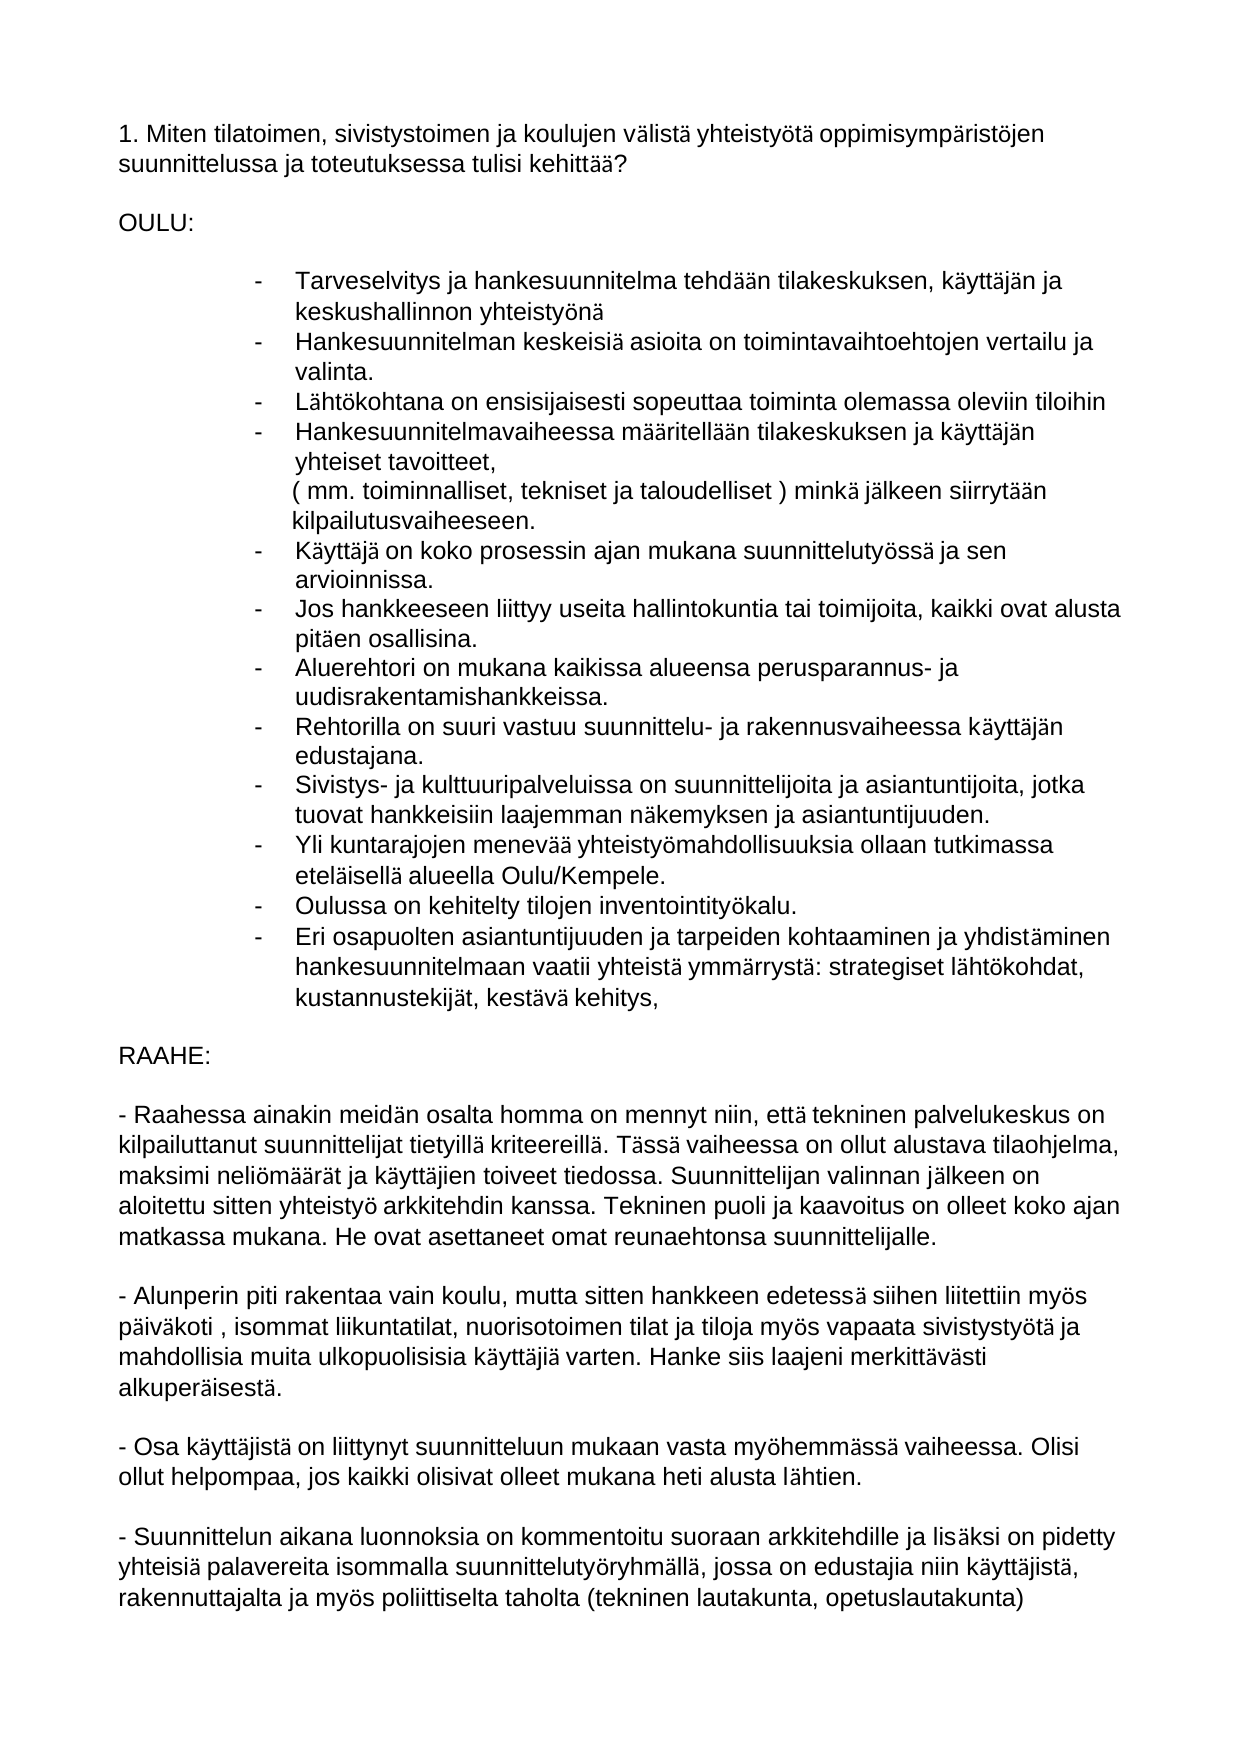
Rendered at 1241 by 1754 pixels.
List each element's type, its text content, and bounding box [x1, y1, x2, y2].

list Lähtökohtana on ensisijaisesti sopeuttaa toiminta olemassa oleviin tiloihin [254, 386, 1122, 416]
text - Osa käyttäjistä on liittynyt suunnitteluun mukaan vasta myöhemmässä vaiheessa. Olisi ollut helpompaa, jos kaikki olisivat olleet mukana heti alusta lähtien. [118, 1431, 1122, 1492]
text - Suunnittelun aikana luonnoksia on kommentoitu suoraan arkkitehdille ja lisäksi on pidetty yhteisiä palavereita isommalla suunnittelutyöryhmällä, jossa on edustajia niin käyttäjistä, rakennuttajalta ja myös poliittiselta taholta (tekninen lautakunta, opetuslautakunta) [118, 1521, 1122, 1612]
list Sivistys- ja kulttuuripalveluissa on suunnittelijoita ja asiantuntijoita, jotka tuovat hankkeisiin laajemman näkemyksen ja asiantuntijuuden. [254, 770, 1122, 829]
list ( mm. toiminnalliset, tekniset ja taloudelliset ) minkä jälkeen siirrytään kilpailutusvaiheeseen. [292, 476, 1122, 535]
list Käyttäjä on koko prosessin ajan mukana suunnittelutyössä ja sen arvioinnissa. [254, 535, 1122, 594]
list Eri osapuolten asiantuntijuuden ja tarpeiden kohtaaminen ja yhdistäminen hankesuunnitelmaan vaatii yhteistä ymmärrystä: strategiset lähtökohdat, kustannustekijät, kestävä kehitys, [254, 921, 1122, 1012]
text 1. Miten tilatoimen, sivistystoimen ja koulujen välistä yhteistyötä oppimisympäristöjen suunnittelussa ja toteutuksessa tulisi kehittää? [118, 118, 1122, 179]
text RAAHE: [118, 1041, 1122, 1070]
list Hankesuunnitelmavaiheessa määritellään tilakeskuksen ja käyttäjän yhteiset tavoitteet, [254, 416, 1122, 476]
list Hankesuunnitelman keskeisiä asioita on toimintavaihtoehtojen vertailu ja valinta. [254, 326, 1122, 386]
list Oulussa on kehitelty tilojen inventointityökalu. [254, 890, 1122, 921]
list Jos hankkeeseen liittyy useita hallintokuntia tai toimijoita, kaikki ovat alusta pitäen osallisina. [254, 594, 1122, 653]
text - Alunperin piti rakentaa vain koulu, mutta sitten hankkeen edetessä siihen liitettiin myös päiväkoti , isommat liikuntatilat, nuorisotoimen tilat ja tiloja myös vapaata sivistystyötä ja mahdollisia muita ulkopuolisisia käyttäjiä varten. Hanke siis laajeni merkittävästi alkuperäisestä. [118, 1280, 1122, 1402]
list Tarveselvitys ja hankesuunnitelma tehdään tilakeskuksen, käyttäjän ja keskushallinnon yhteistyönä [254, 265, 1122, 326]
text OULU: [118, 208, 1122, 237]
list Rehtorilla on suuri vastuu suunnittelu- ja rakennusvaiheessa käyttäjän edustajana. [254, 711, 1122, 770]
list Aluerehtori on mukana kaikissa alueensa perusparannus- ja uudisrakentamishankkeissa. [254, 653, 1122, 711]
list Yli kuntarajojen menevää yhteistyömahdollisuuksia ollaan tutkimassa eteläisellä alueella Oulu/Kempele. [254, 829, 1122, 890]
text - Raahessa ainakin meidän osalta homma on mennyt niin, että tekninen palvelukeskus on kilpailuttanut suunnittelijat tietyillä kriteereillä. Tässä vaiheessa on ollut alustava tilaohjelma, maksimi neliömäärät ja käyttäjien toiveet tiedossa. Suunnittelijan valinnan jälkeen on aloitettu sitten yhteistyö arkkitehdin kanssa. Tekninen puoli ja kaavoitus on olleet koko ajan matkassa mukana. He ovat asettaneet omat reunaehtonsa suunnittelijalle. [118, 1099, 1122, 1251]
